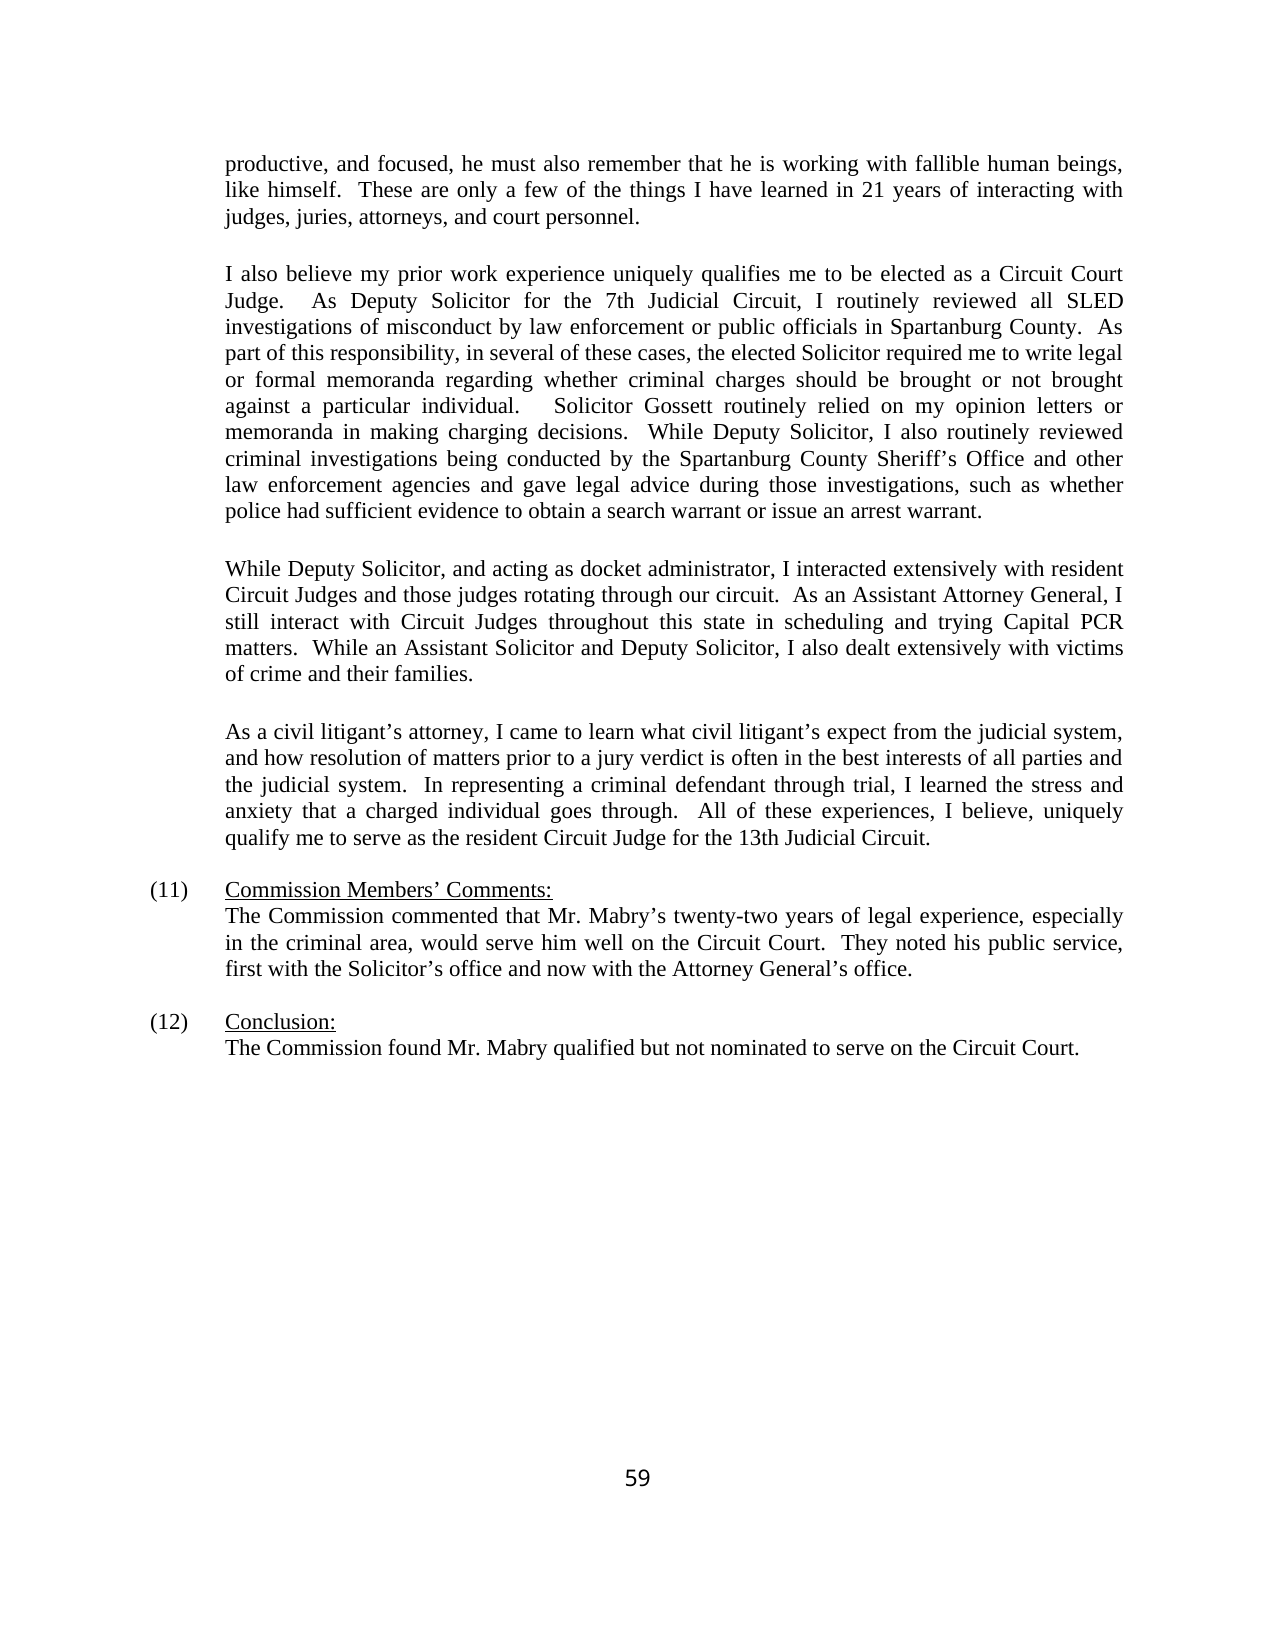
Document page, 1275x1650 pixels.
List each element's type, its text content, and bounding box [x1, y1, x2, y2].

text (12) Conclusion: [150, 1008, 1125, 1034]
text As a civil litigant’s attorney, I came to learn what civil litigant’s expect from the judicial system, and how resolution of matters prior to a jury verdict is often in the best interests of all parties and the judicial system. In representing a criminal defendant through trial, I learned the stress and anxiety that a charged individual goes through. All of these experiences, I believe, uniquely qualify me to serve as the resident Circuit Judge for the 13th Judicial Circuit. [150, 718, 1125, 850]
text The Commission found Mr. Mabry qualified but not nominated to serve on the Circuit Court. [150, 1034, 1125, 1061]
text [150, 150, 1125, 229]
text I also believe my prior work experience uniquely qualifies me to be elected as a Circuit Court Judge. As Deputy Solicitor for the 7th Judicial Circuit, I routinely reviewed all SLED investigations of misconduct by law enforcement or public officials in Spartanburg County. As part of this responsibility, in several of these cases, the elected Solicitor required me to write legal or formal memoranda regarding whether criminal charges should be brought or not brought against a particular individual. Solicitor Gossett routinely relied on my opinion letters or memoranda in making charging decisions. While Deputy Solicitor, I also routinely reviewed criminal investigations being conducted by the Spartanburg County Sheriff’s Office and other law enforcement agencies and gave legal advice during those investigations, such as whether police had sufficient evidence to obtain a search warrant or issue an arrest warrant. [150, 260, 1125, 524]
text While Deputy Solicitor, and acting as docket administrator, I interacted extensively with resident Circuit Judges and those judges rotating through our circuit. As an Assistant Attorney General, I still interact with Circuit Judges throughout this state in scheduling and trying Capital PCR matters. While an Assistant Solicitor and Deputy Solicitor, I also dealt extensively with victims of crime and their families. [150, 555, 1125, 687]
text The Commission commented that Mr. Mabry’s twenty-two years of legal experience, especially in the criminal area, would serve him well on the Circuit Court. They noted his public service, first with the Solicitor’s office and now with the Attorney General’s office. [150, 903, 1125, 982]
text (11) Commission Members’ Comments: [150, 876, 1125, 903]
